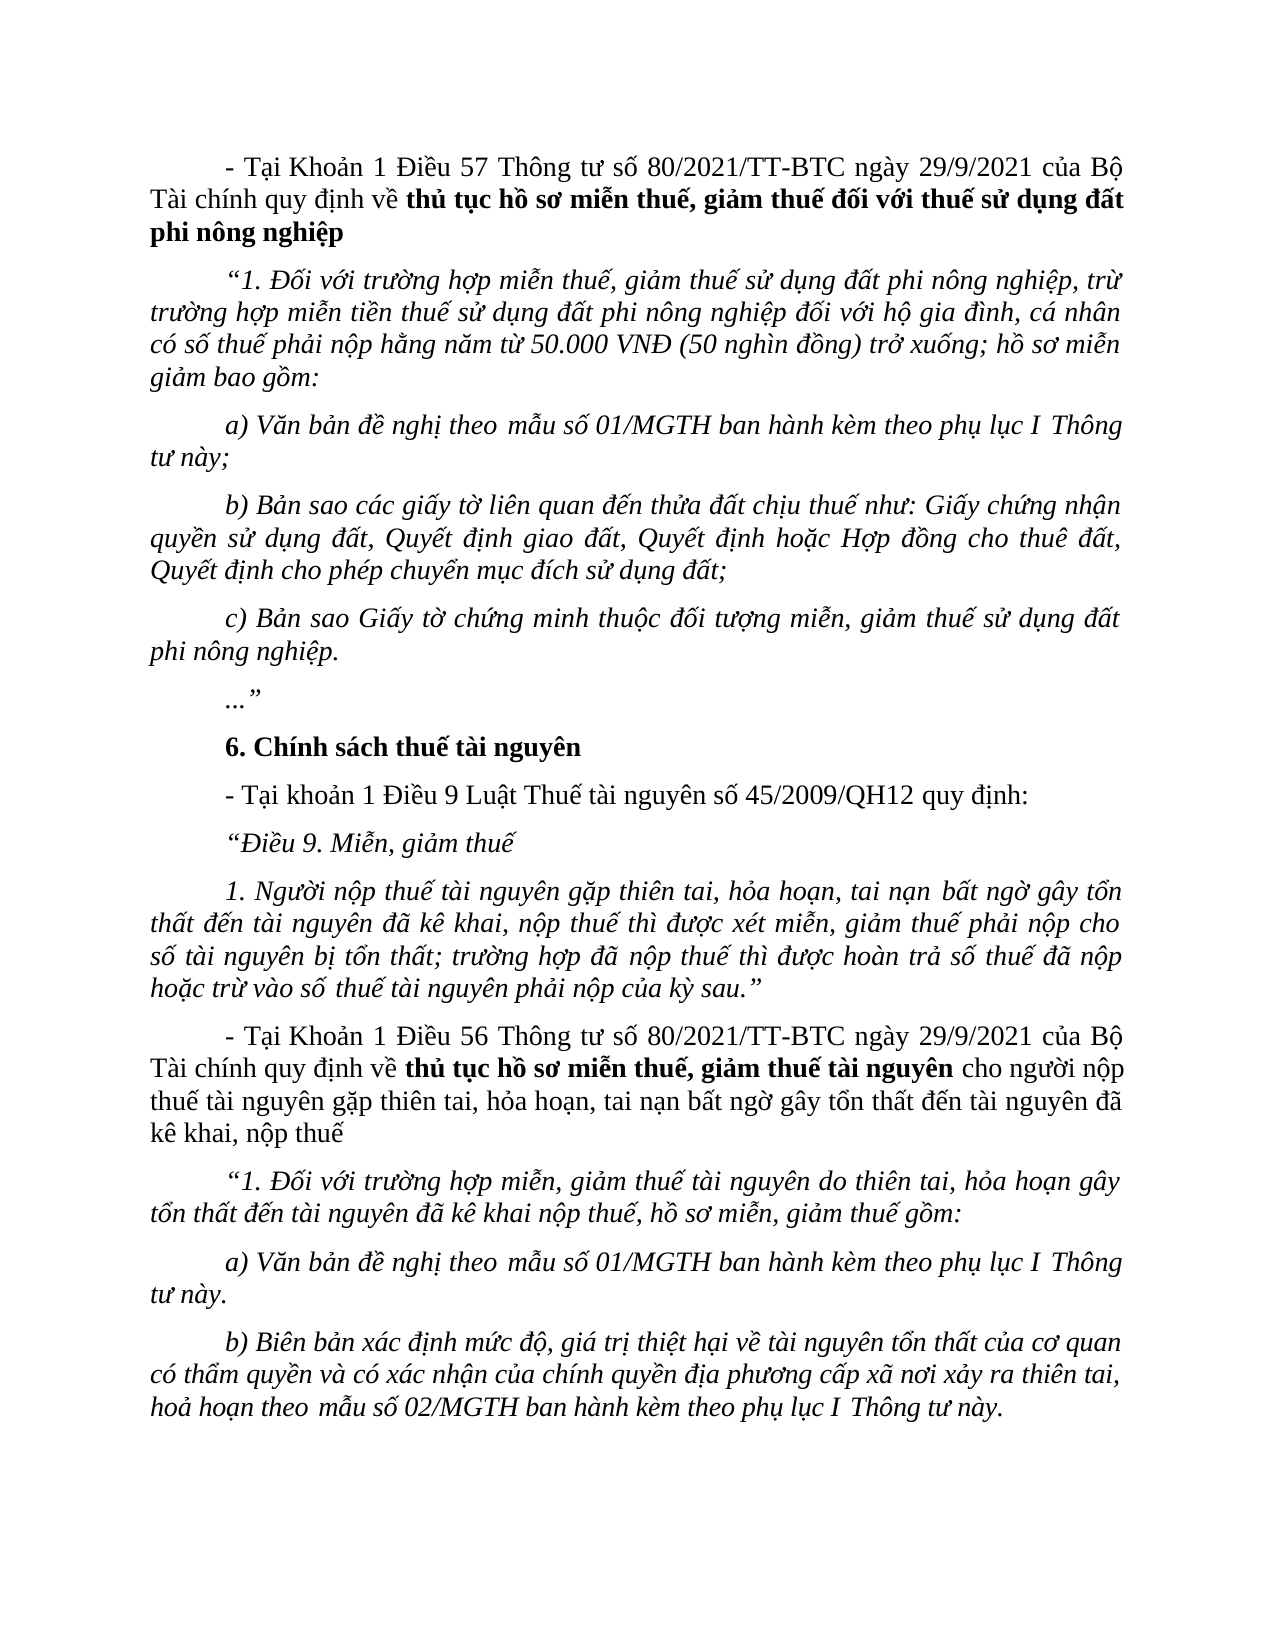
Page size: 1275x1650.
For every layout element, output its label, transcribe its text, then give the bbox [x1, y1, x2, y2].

text a) Văn bản đề nghị theo mẫu số 01/MGTH ban hành kèm theo phụ lục I Thông tư này. [150, 1244, 1125, 1309]
text b) Biên bản xác định mức độ, giá trị thiệt hại về tài nguyên tổn thất của cơ quan có thẩm quyền và có xác nhận của chính quyền địa phương cấp xã nơi xảy ra thiên tai, hoả hoạn theo mẫu số 02/MGTH ban hành kèm theo phụ lục I Thông tư này. [150, 1325, 1125, 1422]
text 6. Chính sách thuế tài nguyên [150, 730, 1125, 762]
text “Điều 9. Miễn, giảm thuế [150, 826, 1125, 858]
text “1. Đối với trường hợp miễn thuế, giảm thuế sử dụng đất phi nông nghiệp, trừ trường hợp miễn tiền thuế sử dụng đất phi nông nghiệp đối với hộ gia đình, cá nhân có số thuế phải nộp hằng năm từ 50.000 VNĐ (50 nghìn đồng) trở xuống; hồ sơ miễn giảm bao gồm: [150, 263, 1125, 392]
text - Tại Khoản 1 Điều 56 Thông tư số 80/2021/TT-BTC ngày 29/9/2021 của Bộ Tài chính quy định về thủ tục hồ sơ miễn thuế, giảm thuế tài nguyên cho người nộp thuế tài nguyên gặp thiên tai, hỏa hoạn, tai nạn bất ngờ gây tổn thất đến tài nguyên đã kê khai, nộp thuế [150, 1019, 1125, 1148]
text 1. Người nộp thuế tài nguyên gặp thiên tai, hỏa hoạn, tai nạn bất ngờ gây tổn thất đến tài nguyên đã kê khai, nộp thuế thì được xét miễn, giảm thuế phải nộp cho số tài nguyên bị tổn thất; trường hợp đã nộp thuế thì được hoàn trả số thuế đã nộp hoặc trừ vào số thuế tài nguyên phải nộp của kỳ sau.” [150, 874, 1125, 1003]
text - Tại Khoản 1 Điều 57 Thông tư số 80/2021/TT-BTC ngày 29/9/2021 của Bộ Tài chính quy định về thủ tục hồ sơ miễn thuế, giảm thuế đối với thuế sử dụng đất phi nông nghiệp [150, 150, 1125, 247]
text c) Bản sao Giấy tờ chứng minh thuộc đối tượng miễn, giảm thuế sử dụng đất phi nông nghiệp. [150, 601, 1125, 666]
text - Tại khoản 1 Điều 9 Luật Thuế tài nguyên số 45/2009/QH12 quy định: [150, 778, 1125, 810]
text ...” [150, 682, 1125, 714]
text a) Văn bản đề nghị theo mẫu số 01/MGTH ban hành kèm theo phụ lục I Thông tư này; [150, 408, 1125, 473]
text b) Bản sao các giấy tờ liên quan đến thửa đất chịu thuế như: Giấy chứng nhận quyền sử dụng đất, Quyết định giao đất, Quyết định hoặc Hợp đồng cho thuê đất, Quyết định cho phép chuyển mục đích sử dụng đất; [150, 488, 1125, 586]
text “1. Đối với trường hợp miễn, giảm thuế tài nguyên do thiên tai, hỏa hoạn gây tổn thất đến tài nguyên đã kê khai nộp thuế, hồ sơ miễn, giảm thuế gồm: [150, 1164, 1125, 1229]
